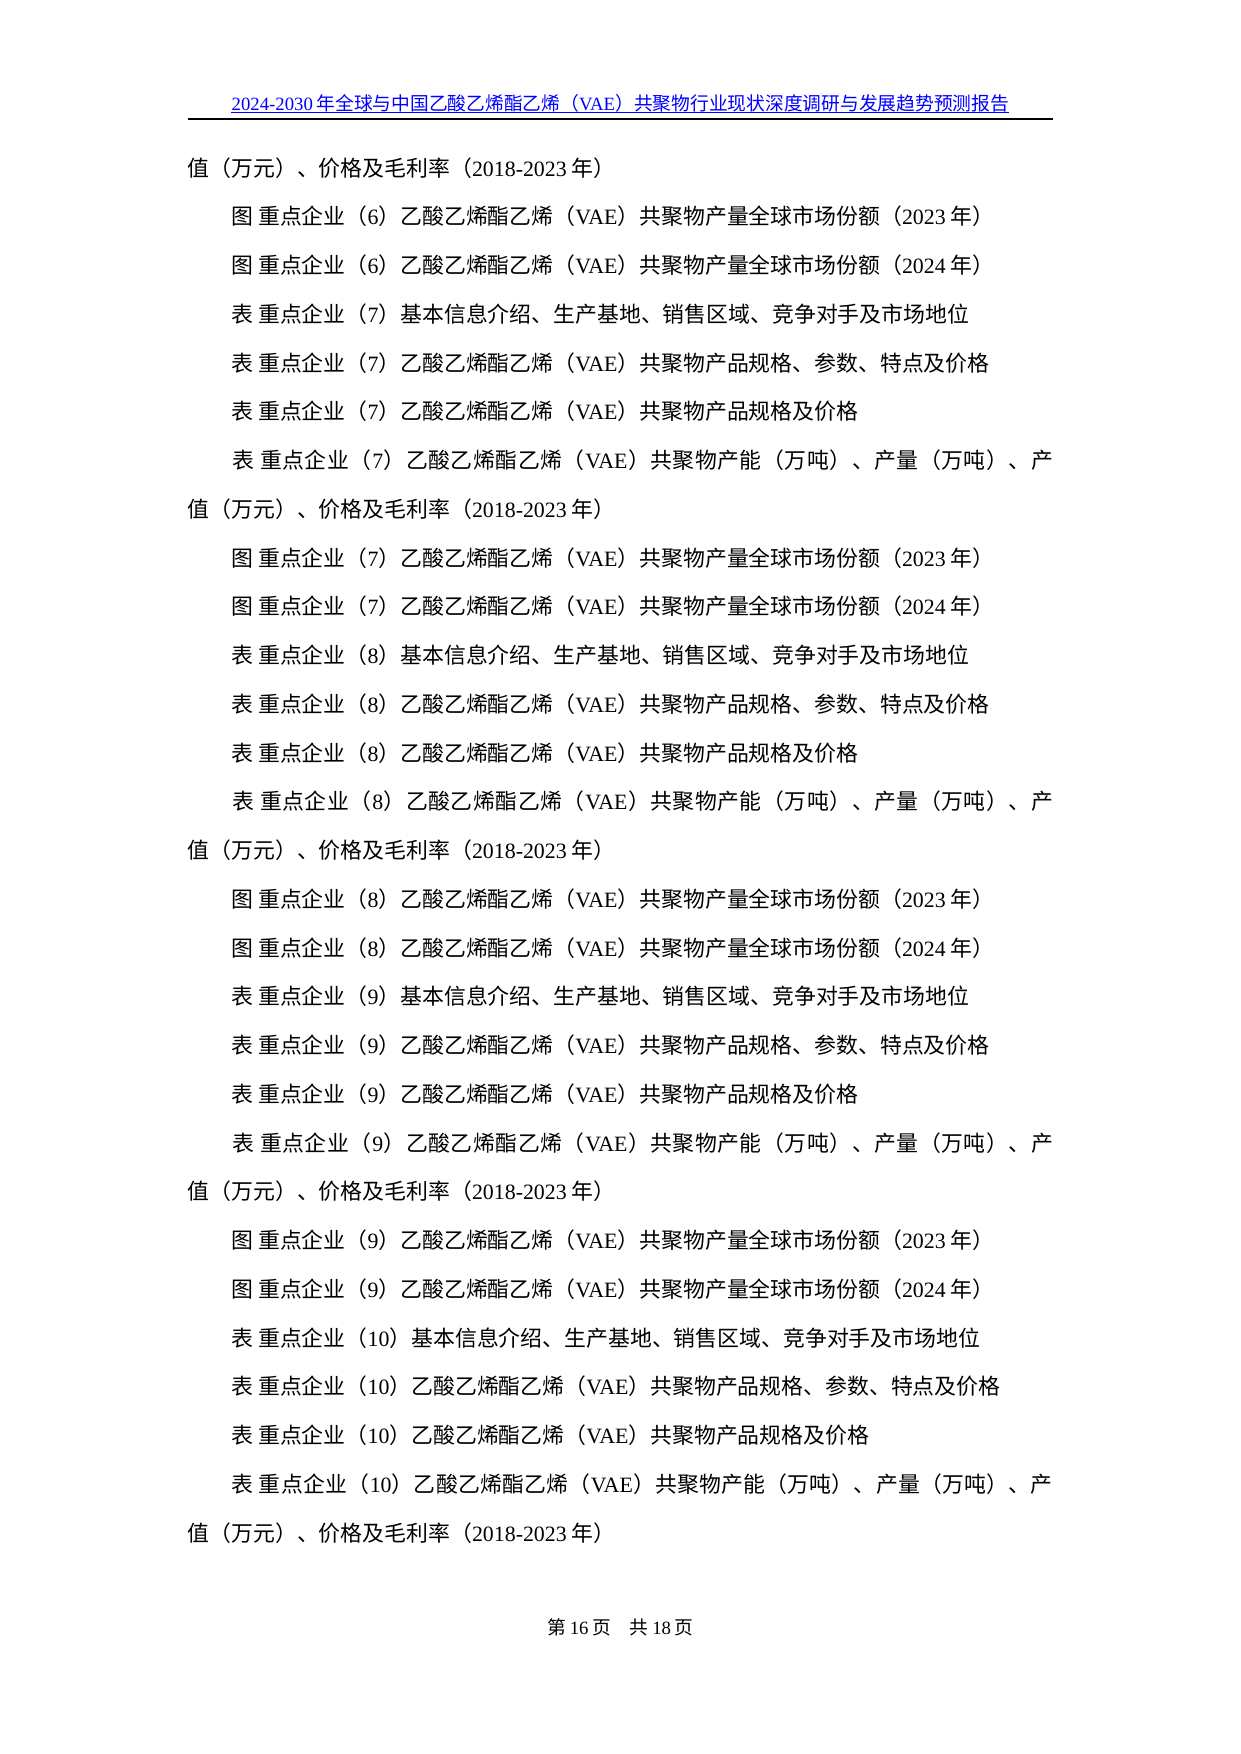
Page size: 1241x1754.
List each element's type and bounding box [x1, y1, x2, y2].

text [187, 150, 1053, 1548]
